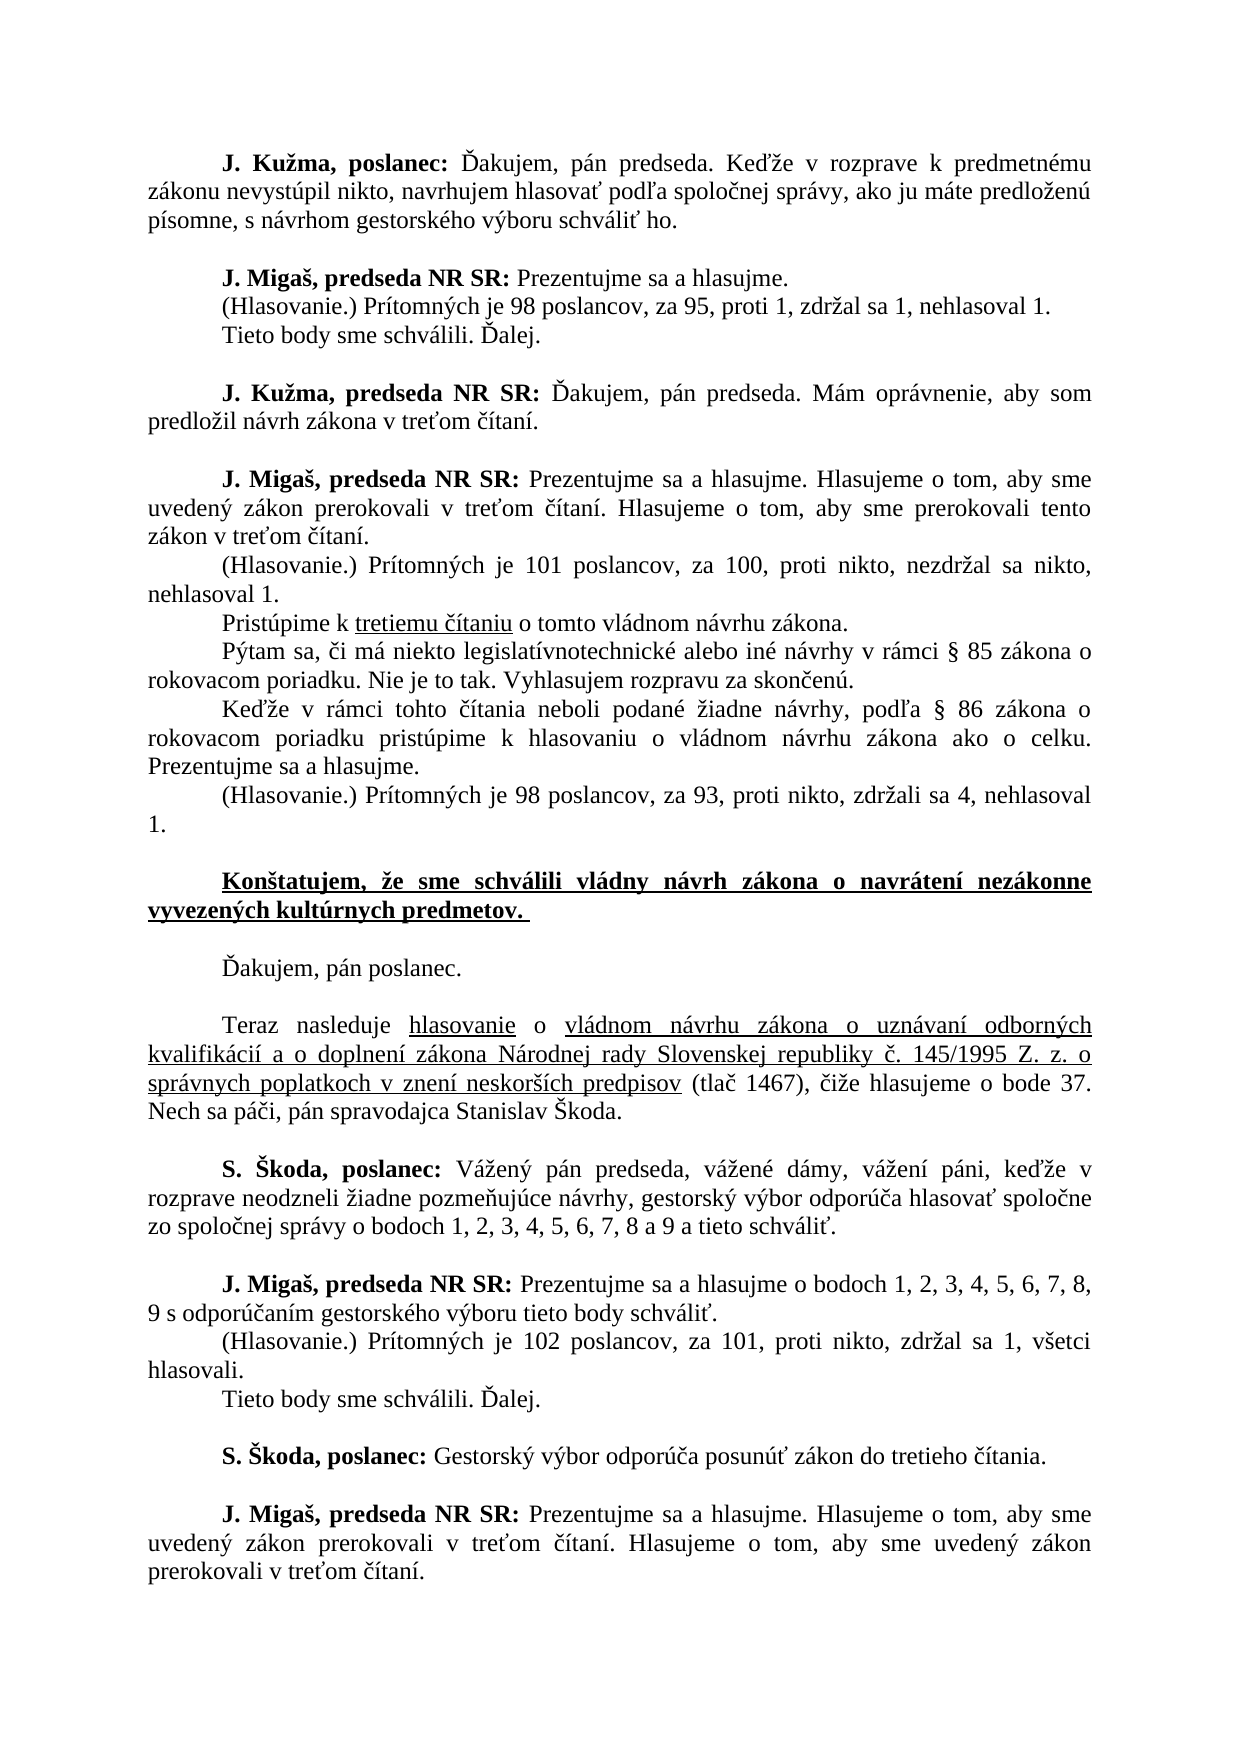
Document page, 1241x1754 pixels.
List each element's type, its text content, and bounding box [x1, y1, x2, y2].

text (Hlasovanie.) Prítomných je 98 poslancov, za 93, proti nikto, zdržali sa 4, nehlasoval 1. [148, 780, 1092, 838]
text (Hlasovanie.) Prítomných je 98 poslancov, za 95, proti 1, zdržal sa 1, nehlasoval 1. [148, 291, 1092, 320]
text Teraz nasleduje hlasovanie o vládnom návrhu zákona o uznávaní odborných kvalifikácií a o doplnení zákona Národnej rady Slovenskej republiky č. 145/1995 Z. z. o správnych poplatkoch v znení neskorších predpisov (tlač 1467), čiže hlasujeme o bode 37. Nech sa páči, pán spravodajca Stanislav Škoda. [148, 1065, 1092, 1125]
text (Hlasovanie.) Prítomných je 102 poslancov, za 101, proti nikto, zdržal sa 1, všetci hlasovali. [148, 1326, 1092, 1384]
text (Hlasovanie.) Prítomných je 101 poslancov, za 100, proti nikto, nezdržal sa nikto, nehlasoval 1. [148, 550, 1092, 608]
text J. Migaš, predseda NR SR: Prezentujme sa a hlasujme. [148, 263, 1092, 291]
text J. Kužma, poslanec: Ďakujem, pán predseda. Keďže v rozprave k predmetnému zákonu nevystúpil nikto, navrhujem hlasovať podľa spoločnej správy, ako ju máte predloženú písomne, s návrhom gestorského výboru schváliť ho. [148, 148, 1092, 234]
text Pristúpime k tretiemu čítaniu o tomto vládnom návrhu zákona. [148, 608, 1092, 636]
text J. Migaš, predseda NR SR: Prezentujme sa a hlasujme. Hlasujeme o tom, aby sme uvedený zákon prerokovali v treťom čítaní. Hlasujeme o tom, aby sme uvedený zákon prerokovali v treťom čítaní. [148, 1499, 1092, 1585]
text Tieto body sme schválili. Ďalej. [148, 1384, 1092, 1413]
text Ďakujem, pán poslanec. [148, 953, 1092, 981]
text Pýtam sa, či má niekto legislatívnotechnické alebo iné návrhy v rámci § 85 zákona o rokovacom poriadku. Nie je to tak. Vyhlasujem rozpravu za skončenú. [148, 636, 1092, 694]
text J. Migaš, predseda NR SR: Prezentujme sa a hlasujme. Hlasujeme o tom, aby sme uvedený zákon prerokovali v treťom čítaní. Hlasujeme o tom, aby sme prerokovali tento zákon v treťom čítaní. [148, 464, 1092, 550]
text S. Škoda, poslanec: Vážený pán predseda, vážené dámy, vážení páni, keďže v rozprave neodzneli žiadne pozmeňujúce návrhy, gestorský výbor odporúča hlasovať spoločne zo spoločnej správy o bodoch 1, 2, 3, 4, 5, 6, 7, 8 a 9 a tieto schváliť. [148, 1154, 1092, 1240]
text J. Migaš, predseda NR SR: Prezentujme sa a hlasujme o bodoch 1, 2, 3, 4, 5, 6, 7, 8, 9 s odporúčaním gestorského výboru tieto body schváliť. [148, 1269, 1092, 1326]
text J. Kužma, predseda NR SR: Ďakujem, pán predseda. Mám oprávnenie, aby som predložil návrh zákona v treťom čítaní. [148, 378, 1092, 435]
text S. Škoda, poslanec: Gestorský výbor odporúča posunúť zákon do tretieho čítania. [148, 1441, 1092, 1470]
text Konštatujem, že sme schválili vládny návrh zákona o navrátení nezákonne vyvezených kultúrnych predmetov. [148, 866, 1092, 924]
text Tieto body sme schválili. Ďalej. [148, 320, 1092, 349]
text Keďže v rámci tohto čítania neboli podané žiadne návrhy, podľa § 86 zákona o rokovacom poriadku pristúpime k hlasovaniu o vládnom návrhu zákona ako o celku. Prezentujme sa a hlasujme. [148, 694, 1092, 780]
text Teraz nasleduje hlasovanie o vládnom návrhu zákona o uznávaní odborných kvalifikácií a o doplnení zákona Národnej rady Slovenskej republiky č. 145/1995 Z. z. o správnych poplatkoch v znení neskorších predpisov (tlač 1467), čiže hlasujeme o bode 37. Nech sa páči, pán spravodajca Stanislav Škoda. [148, 1010, 1092, 1064]
